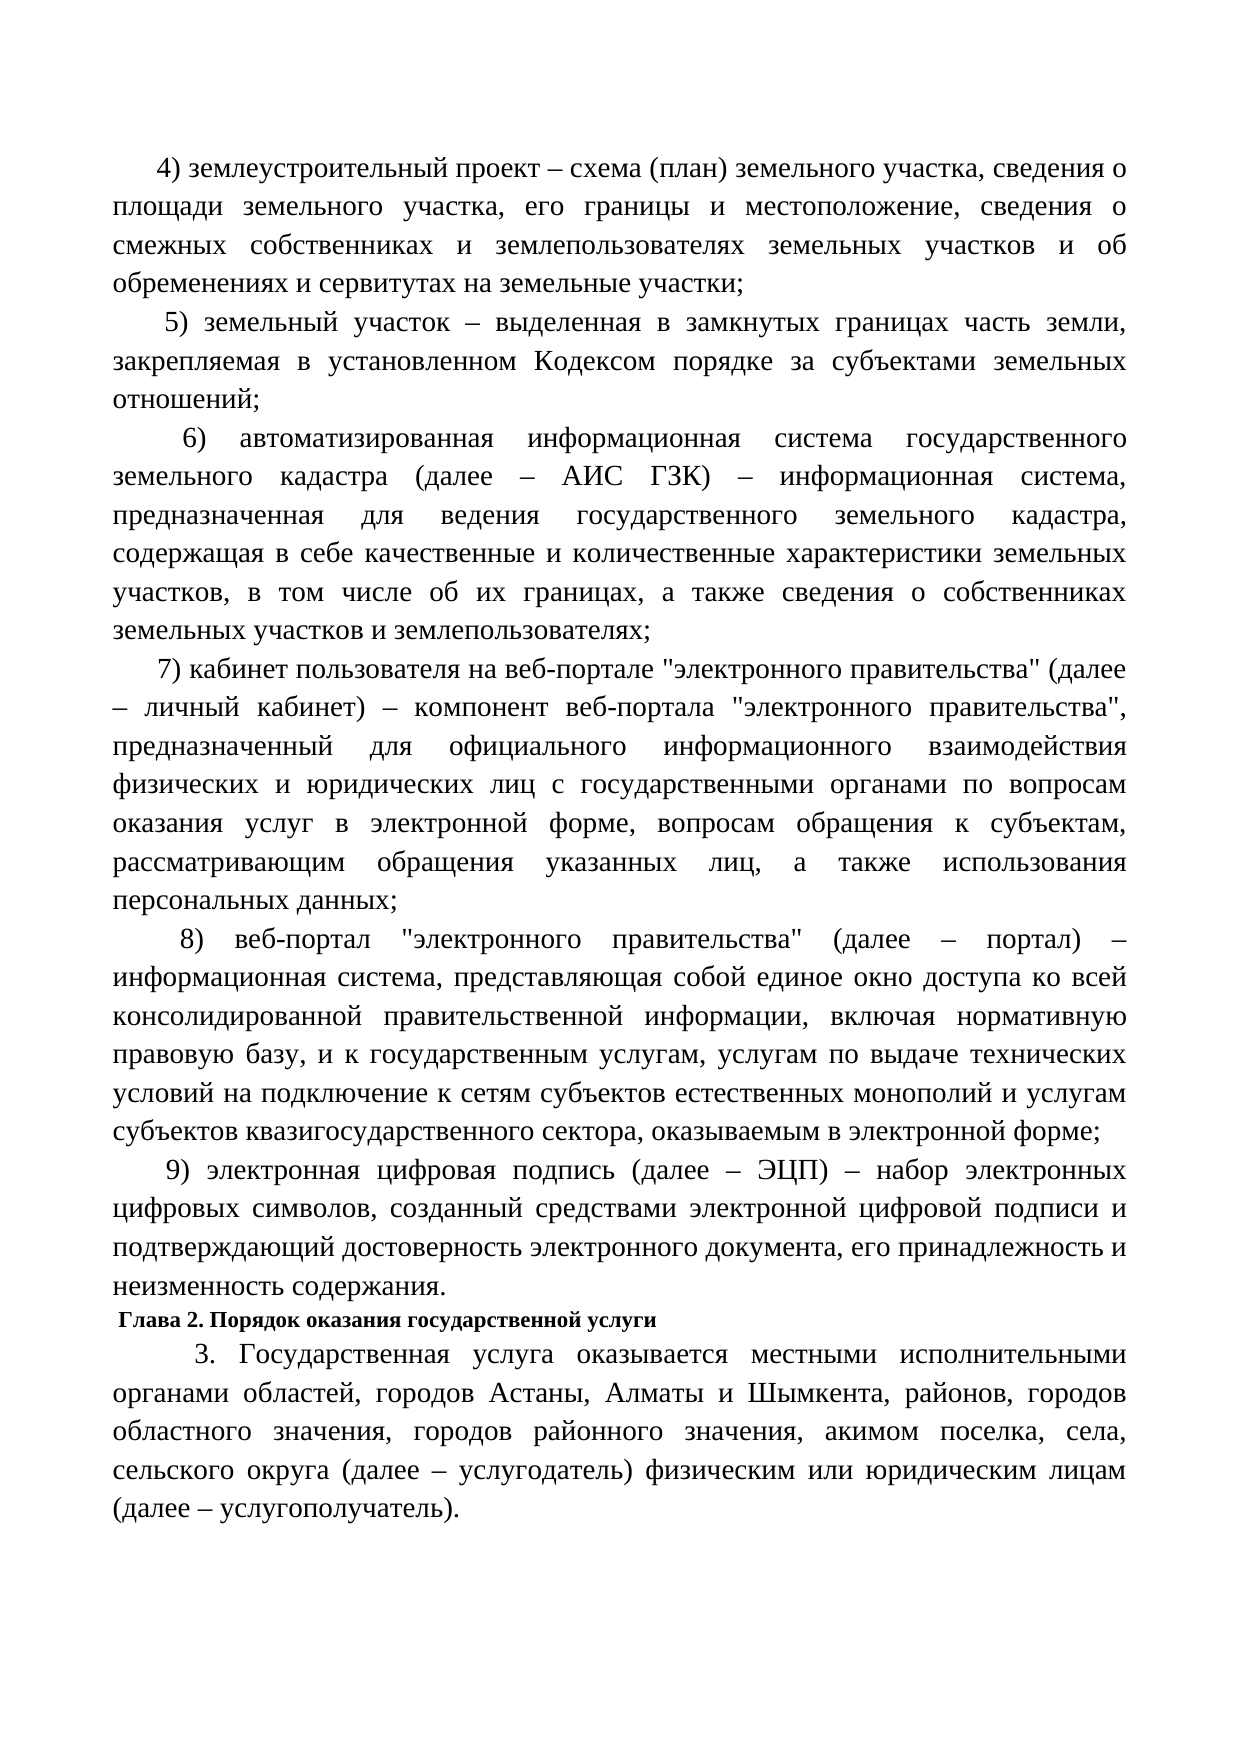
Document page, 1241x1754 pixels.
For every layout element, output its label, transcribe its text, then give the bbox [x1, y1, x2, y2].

text Глава 2. Порядок оказания государственной услуги [112, 1306, 1128, 1333]
text 3. Государственная услуга оказывается местными исполнительными органами областей, городов Астаны, Алматы и Шымкента, районов, городов областного значения, городов районного значения, акимом поселка, села, сельского округа (далее – услугодатель) физическим или юридическим лицам (далее – услугополучатель). [112, 1336, 1128, 1524]
text 5) земельный участок – выделенная в замкнутых границах часть земли, закрепляемая в установленном Кодексом порядке за субъектами земельных отношений; [112, 304, 1128, 415]
text 9) электронная цифровая подпись (далее – ЭЦП) – набор электронных цифровых символов, созданный средствами электронной цифровой подписи и подтверждающий достоверность электронного документа, его принадлежность и неизменность содержания. [112, 1152, 1128, 1301]
text 6) автоматизированная информационная система государственного земельного кадастра (далее – АИС ГЗК) – информационная система, предназначенная для ведения государственного земельного кадастра, содержащая в себе качественные и количественные характеристики земельных участков, в том числе об их границах, а также сведения о собственниках земельных участков и землепользователях; [112, 420, 1128, 646]
text 8) веб-портал "электронного правительства" (далее – портал) – информационная система, представляющая собой единое окно доступа ко всей консолидированной правительственной информации, включая нормативную правовую базу, и к государственным услугам, услугам по выдаче технических условий на подключение к сетям субъектов естественных монополий и услугам субъектов квазигосударственного сектора, оказываемым в электронной форме; [112, 921, 1128, 1147]
text 7) кабинет пользователя на веб-портале "электронного правительства" (далее – личный кабинет) – компонент веб-портала "электронного правительства", предназначенный для официального информационного взаимодействия физических и юридических лиц с государственными органами по вопросам оказания услуг в электронной форме, вопросам обращения к субъектам, рассматривающим обращения указанных лиц, а также использования персональных данных; [112, 651, 1128, 916]
text 4) землеустроительный проект – схема (план) земельного участка, сведения о площади земельного участка, его границы и местоположение, сведения о смежных собственниках и землепользователях земельных участков и об обременениях и сервитутах на земельные участки; [112, 150, 1128, 299]
